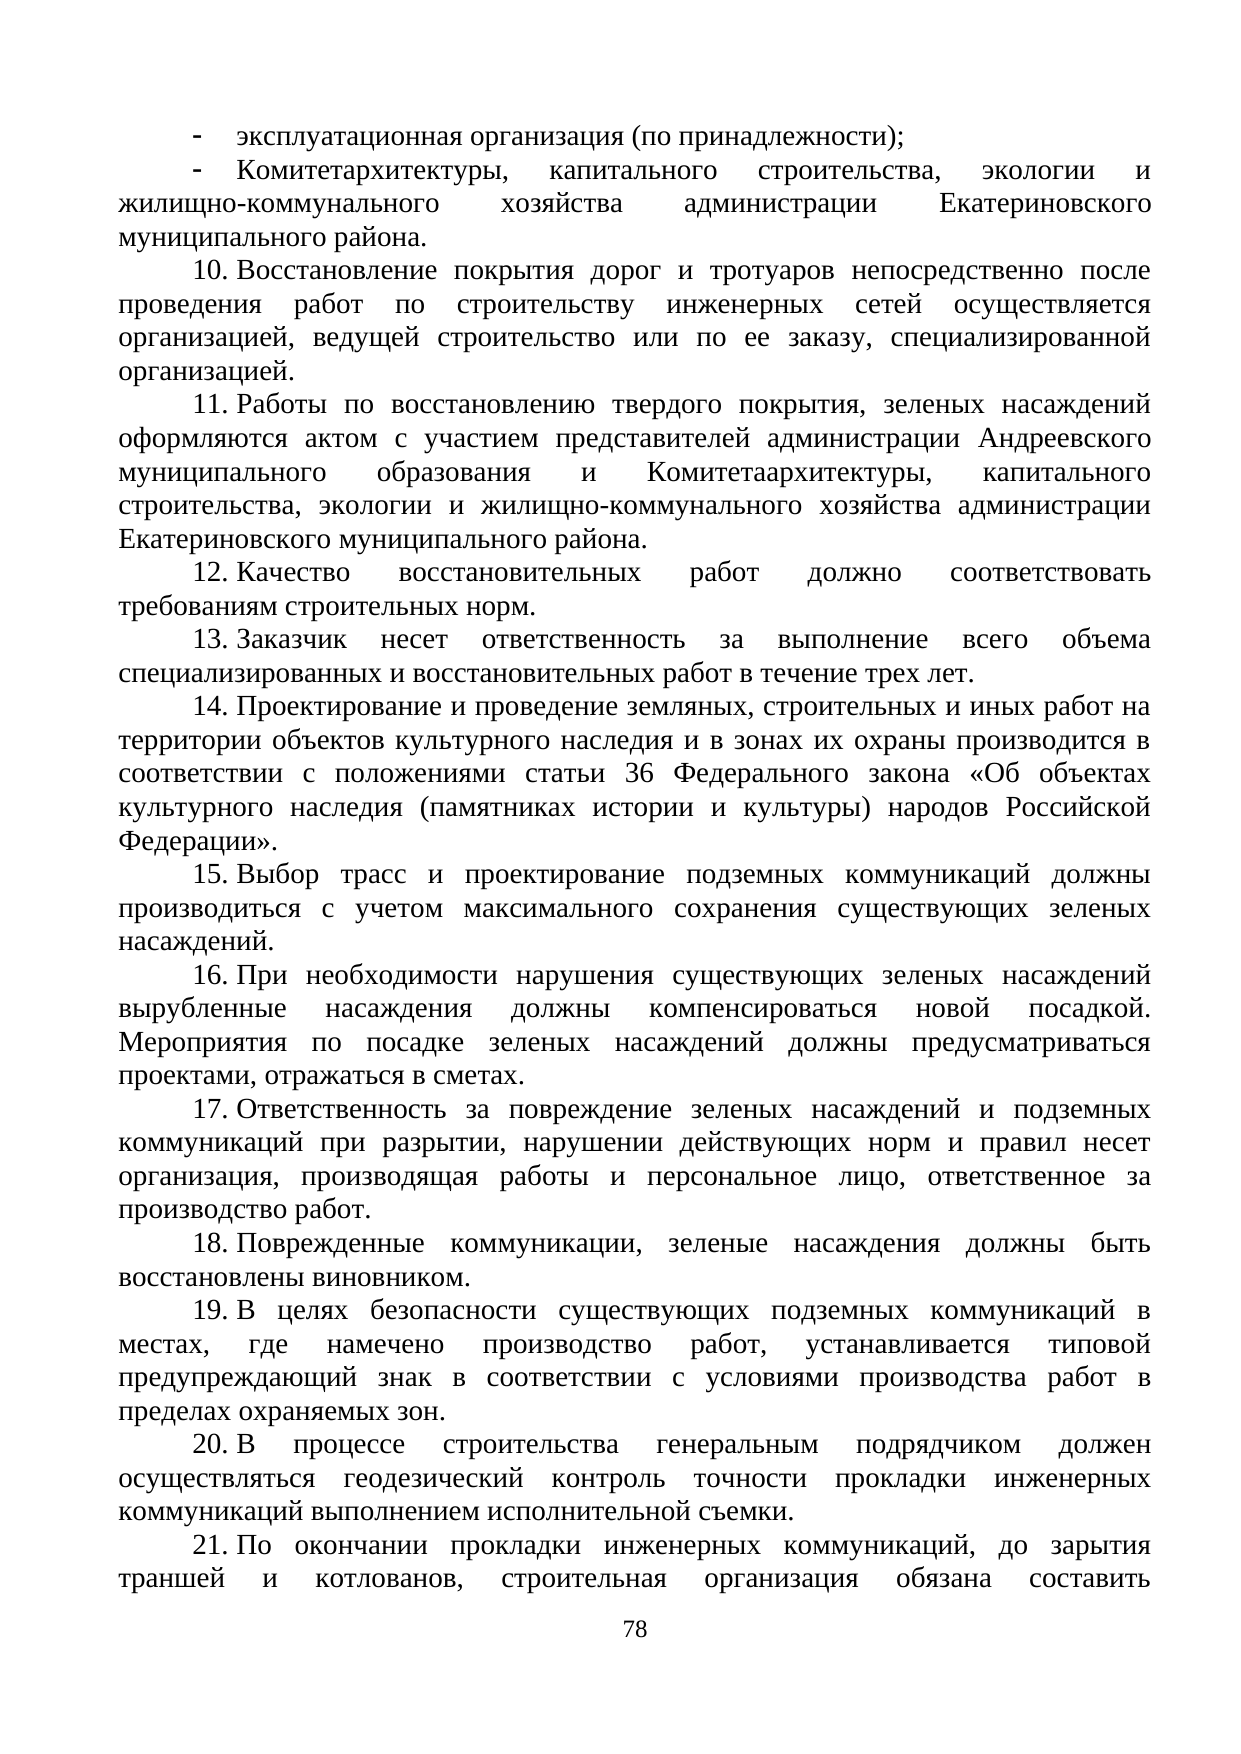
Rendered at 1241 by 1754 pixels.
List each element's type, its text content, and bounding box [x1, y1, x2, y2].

list Комитетархитектуры, капитального строительства, экологии и жилищно-коммунального хозяйства администрации Екатериновского муниципального района. [118, 152, 1152, 252]
list Ответственность за повреждение зеленых насаждений и подземных коммуникаций при разрытии, нарушении действующих норм и правил несет организация, производящая работы и персональное лицо, ответственное за производство работ. [118, 1091, 1152, 1225]
list Выбор трасс и проектирование подземных коммуникаций должны производиться с учетом максимального сохранения существующих зеленых насаждений. [118, 856, 1152, 957]
list Заказчик несет ответственность за выполнение всего объема специализированных и восстановительных работ в течение трех лет. [118, 621, 1152, 688]
list В целях безопасности существующих подземных коммуникаций в местах, где намечено производство работ, устанавливается типовой предупреждающий знак в соответствии с условиями производства работ в пределах охраняемых зон. [118, 1292, 1152, 1426]
list Качество восстановительных работ должно соответствовать требованиям строительных норм. [118, 554, 1152, 621]
list Восстановление покрытия дорог и тротуаров непосредственно после проведения работ по строительству инженерных сетей осуществляется организацией, ведущей строительство или по ее заказу, специализированной организацией. [118, 252, 1152, 387]
list В процессе строительства генеральным подрядчиком должен осуществляться геодезический контроль точности прокладки инженерных коммуникаций выполнением исполнительной съемки. [118, 1426, 1152, 1527]
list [118, 1527, 1152, 1594]
list Поврежденные коммуникации, зеленые насаждения должны быть восстановлены виновником. [118, 1225, 1152, 1292]
list Работы по восстановлению твердого покрытия, зеленых насаждений оформляются актом с участием представителей администрации Андреевского муниципального образования и Комитетаархитектуры, капитального строительства, экологии и жилищно-коммунального хозяйства администрации Екатериновского муниципального района. [118, 387, 1152, 554]
list эксплуатационная организация (по принадлежности); [118, 118, 1152, 152]
list Проектирование и проведение земляных, строительных и иных работ на территории объектов культурного наследия и в зонах их охраны производится в соответствии с положениями статьи 36 Федерального закона «Об объектах культурного наследия (памятниках истории и культуры) народов Российской Федерации». [118, 688, 1152, 856]
list При необходимости нарушения существующих зеленых насаждений вырубленные насаждения должны компенсироваться новой посадкой. Мероприятия по посадке зеленых насаждений должны предусматриваться проектами, отражаться в сметах. [118, 957, 1152, 1091]
